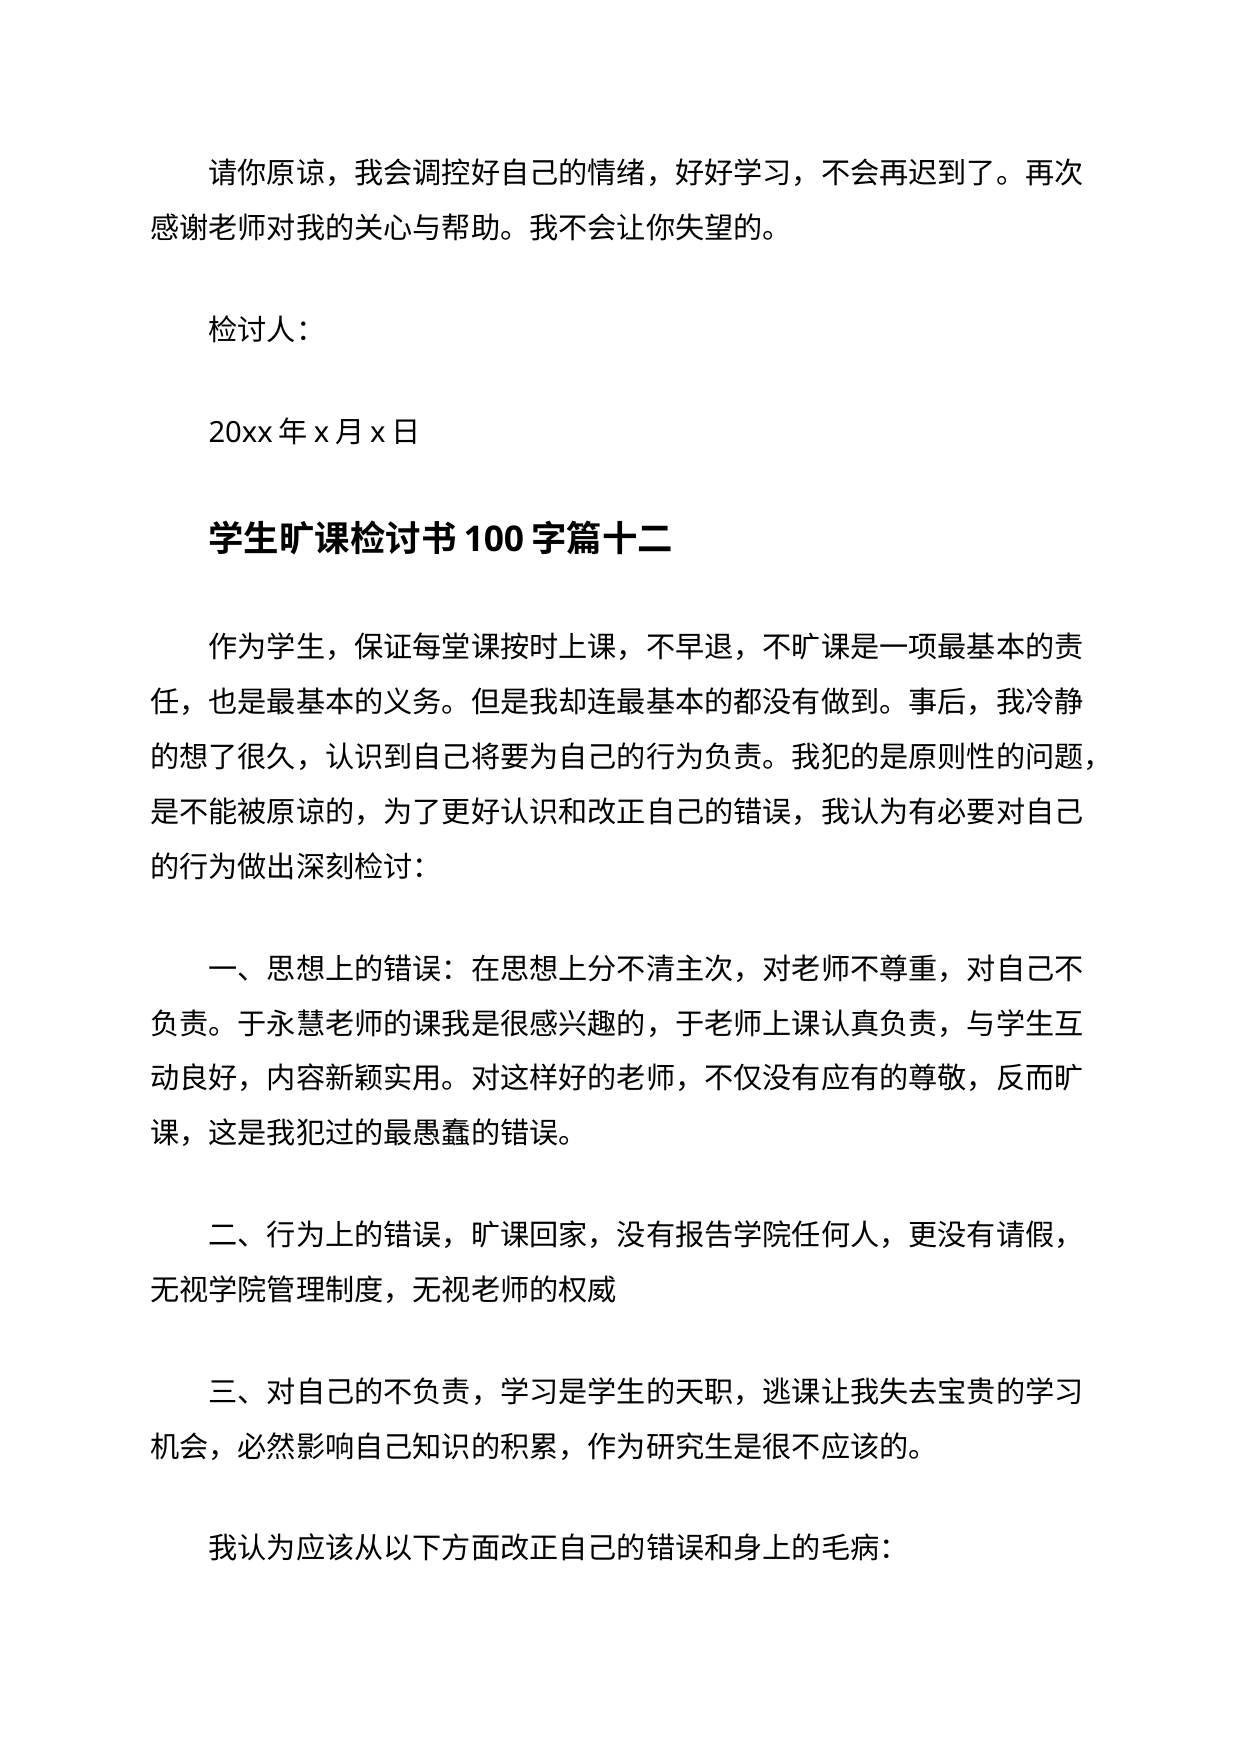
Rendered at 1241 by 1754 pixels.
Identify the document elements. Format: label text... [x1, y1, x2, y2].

text 二、行为上的错误，旷课回家，没有报告学院任何人，更没有请假，无视学院管理制度，无视老师的权威 [150, 1212, 1090, 1309]
text 作为学生，保证每堂课按时上课，不早退，不旷课是一项最基本的责任，也是最基本的义务。但是我却连最基本的都没有做到。事后，我冷静的想了很久，认识到自己将要为自己的行为负责。我犯的是原则性的问题，是不能被原谅的，为了更好认识和改正自己的错误，我认为有必要对自己的行为做出深刻检讨： [150, 624, 1090, 886]
text 检讨人： [150, 307, 1090, 349]
text 一、思想上的错误：在思想上分不清主次，对老师不尊重，对自己不负责。于永慧老师的课我是很感兴趣的，于老师上课认真负责，与学生互动良好，内容新颖实用。对这样好的老师，不仅没有应有的尊敬，反而旷课，这是我犯过的最愚蠢的错误。 [150, 945, 1090, 1152]
text 20xx年x月x日 [150, 408, 1090, 451]
text 请你原谅，我会调控好自己的情绪，好好学习，不会再迟到了。再次感谢老师对我的关心与帮助。我不会让你失望的。 [150, 150, 1090, 247]
text 三、对自己的不负责，学习是学生的天职，逃课让我失去宝贵的学习机会，必然影响自己知识的积累，作为研究生是很不应该的。 [150, 1368, 1090, 1466]
text 我认为应该从以下方面改正自己的错误和身上的毛病： [150, 1525, 1090, 1567]
text 学生旷课检讨书100字篇十二 [150, 510, 1090, 562]
